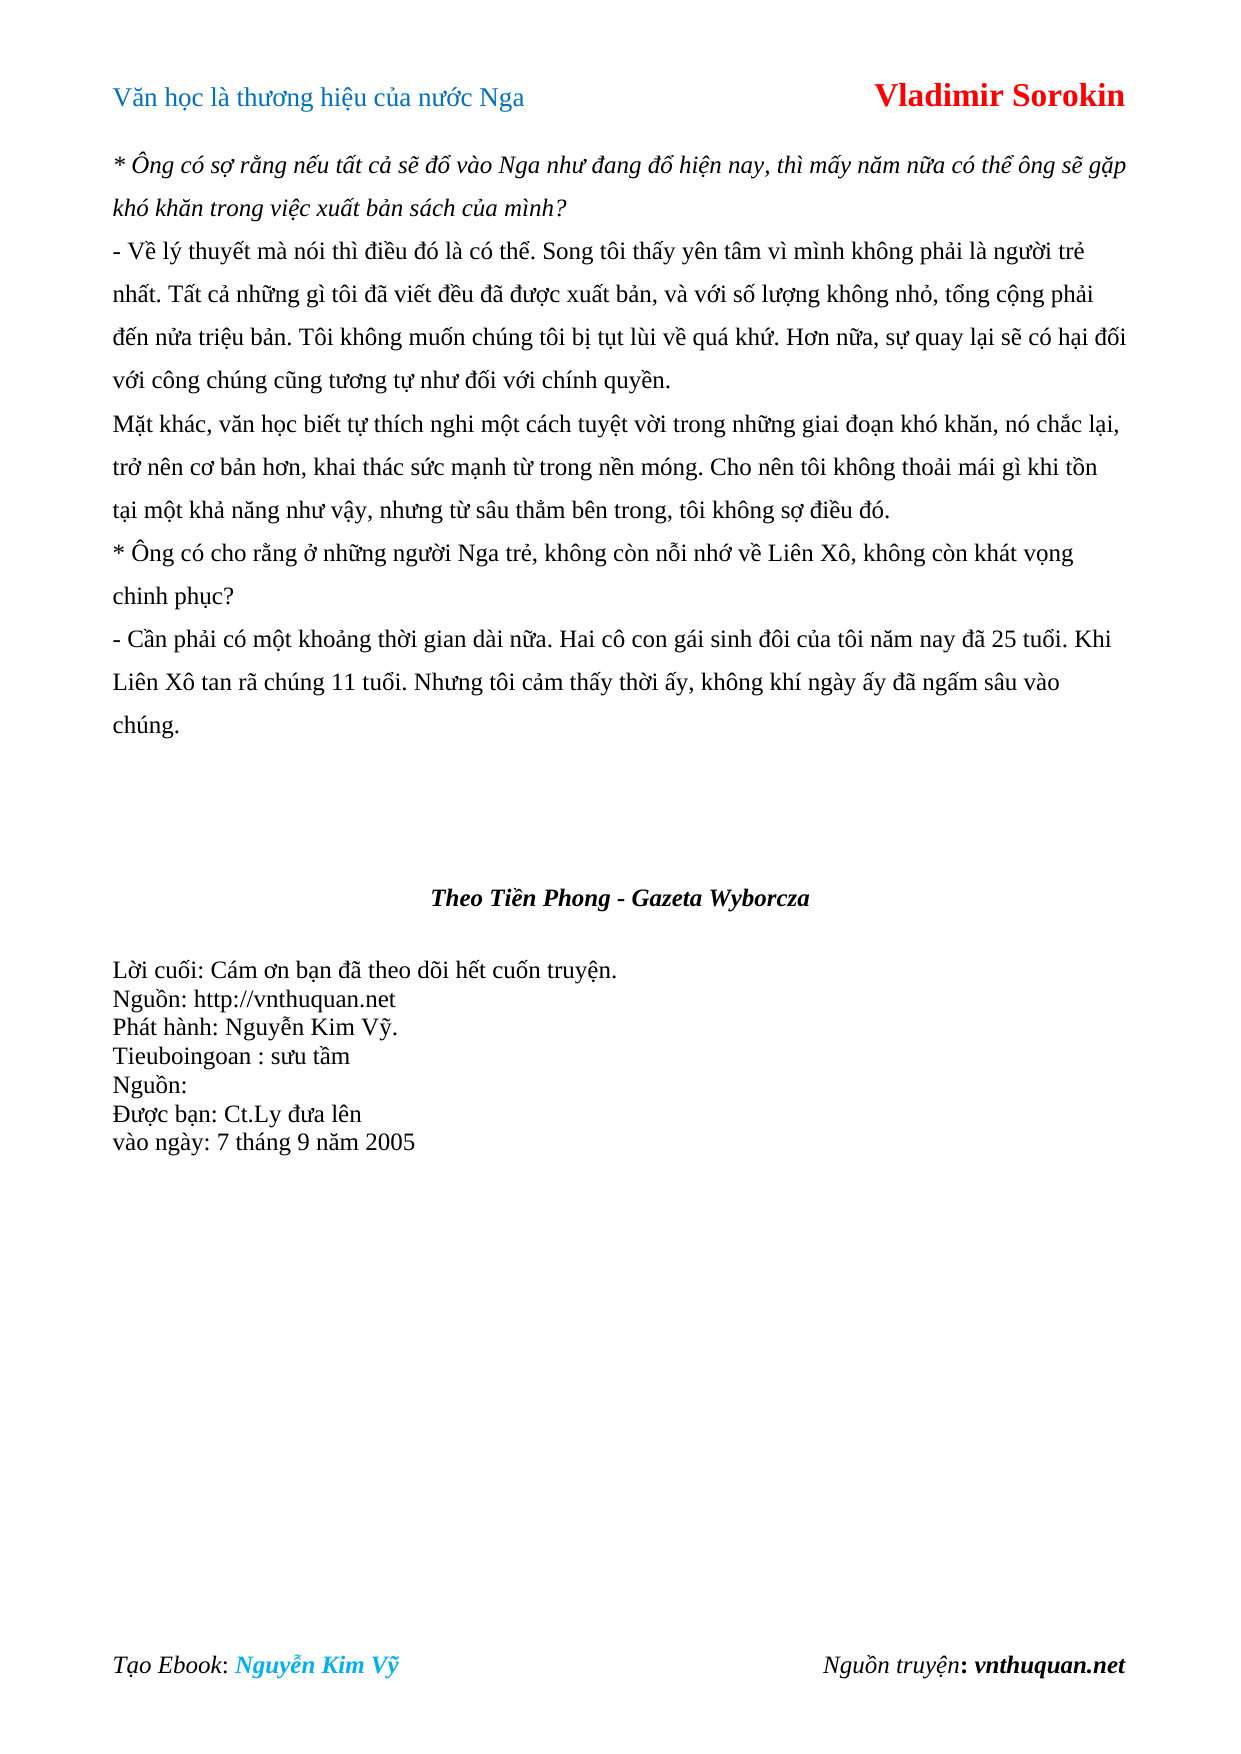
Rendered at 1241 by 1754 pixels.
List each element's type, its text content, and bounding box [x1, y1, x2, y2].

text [112, 150, 1128, 782]
text Lời cuối: Cám ơn bạn đã theo dõi hết cuốn truyện. Nguồn: http://vnthuquan.net Phát hành: Nguyễn Kim Vỹ. Tieuboingoan : sưu tầm Nguồn: Được bạn: Ct.Ly đưa lên vào ngày: 7 tháng 9 năm 2005 [112, 926, 1128, 1156]
text Theo Tiền Phong - Gazeta Wyborcza [112, 883, 1128, 912]
